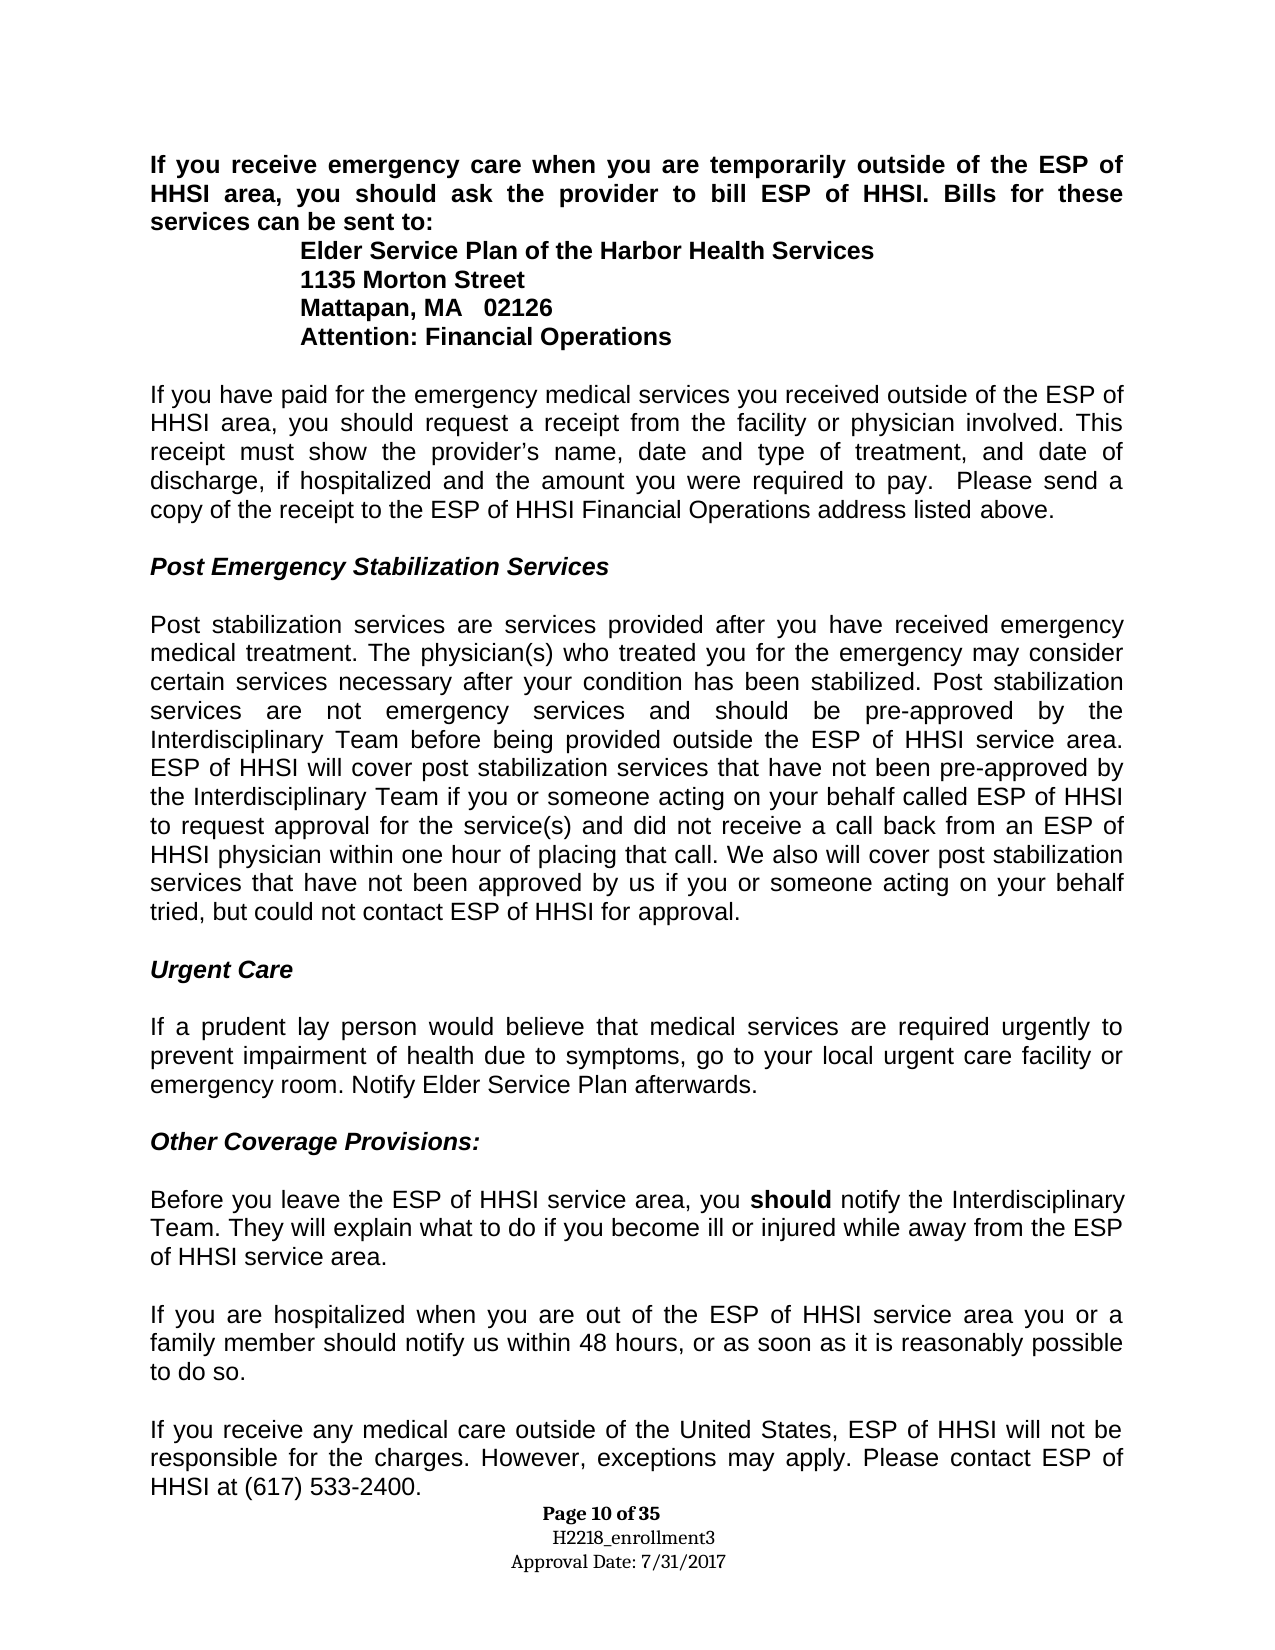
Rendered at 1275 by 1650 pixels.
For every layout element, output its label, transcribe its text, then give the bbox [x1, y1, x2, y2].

text Attention: Financial Operations [300, 322, 1137, 351]
subtitle Other Coverage Provisions: [150, 1127, 1137, 1156]
text Post stabilization services are services provided after you have received emergency medical treatment. The physician(s) who treated you for the emergency may consider certain services necessary after your condition has been stabilized. Post stabilization services are not emergency services and should be pre-approved by the Interdisciplinary Team before being provided outside the ESP of HHSI service area. ESP of HHSI will cover post stabilization services that have not been pre-approved by the Interdisciplinary Team if you or someone acting on your behalf called ESP of HHSI to request approval for the service(s) and did not receive a call back from an ESP of HHSI physician within one hour of placing that call. We also will cover post stabilization services that have not been approved by us if you or someone acting on your behalf tried, but could not contact ESP of HHSI for approval. [150, 610, 1125, 926]
text If you receive any medical care outside of the United States, ESP of HHSI will not be responsible for the charges. However, exceptions may apply. Please contact ESP of HHSI at (617) 533-2400. [150, 1415, 1125, 1501]
subtitle If you receive emergency care when you are temporarily outside of the ESP of HHSI area, you should ask the provider to bill ESP of HHSI. Bills for these services can be sent to: [150, 150, 1125, 236]
text Elder Service Plan of the Harbor Health Services 1135 Morton Street [300, 236, 877, 293]
text Mattapan, MA 02126 [300, 294, 1137, 322]
text If you are hospitalized when you are out of the ESP of HHSI service area you or a family member should notify us within 48 hours, or as soon as it is reasonably possible to do so. [150, 1300, 1125, 1386]
text If a prudent lay person would believe that medical services are required urgently to prevent impairment of health due to symptoms, go to your local urgent care facility or emergency room. Notify Elder Service Plan afterwards. [150, 1012, 1125, 1098]
text If you have paid for the emergency medical services you received outside of the ESP of HHSI area, you should request a receipt from the facility or physician involved. This receipt must show the provider’s name, date and type of treatment, and date of discharge, if hospitalized and the amount you were required to pay. Please send a copy of the receipt to the ESP of HHSI Financial Operations address listed above. [150, 380, 1125, 523]
text Before you leave the ESP of HHSI service area, you should notify the Interdisciplinary Team. They will explain what to do if you become ill or injured while away from the ESP of HHSI service area. [150, 1185, 1125, 1271]
subtitle Urgent Care [150, 955, 1137, 983]
subtitle Post Emergency Stabilization Services [150, 552, 1137, 581]
